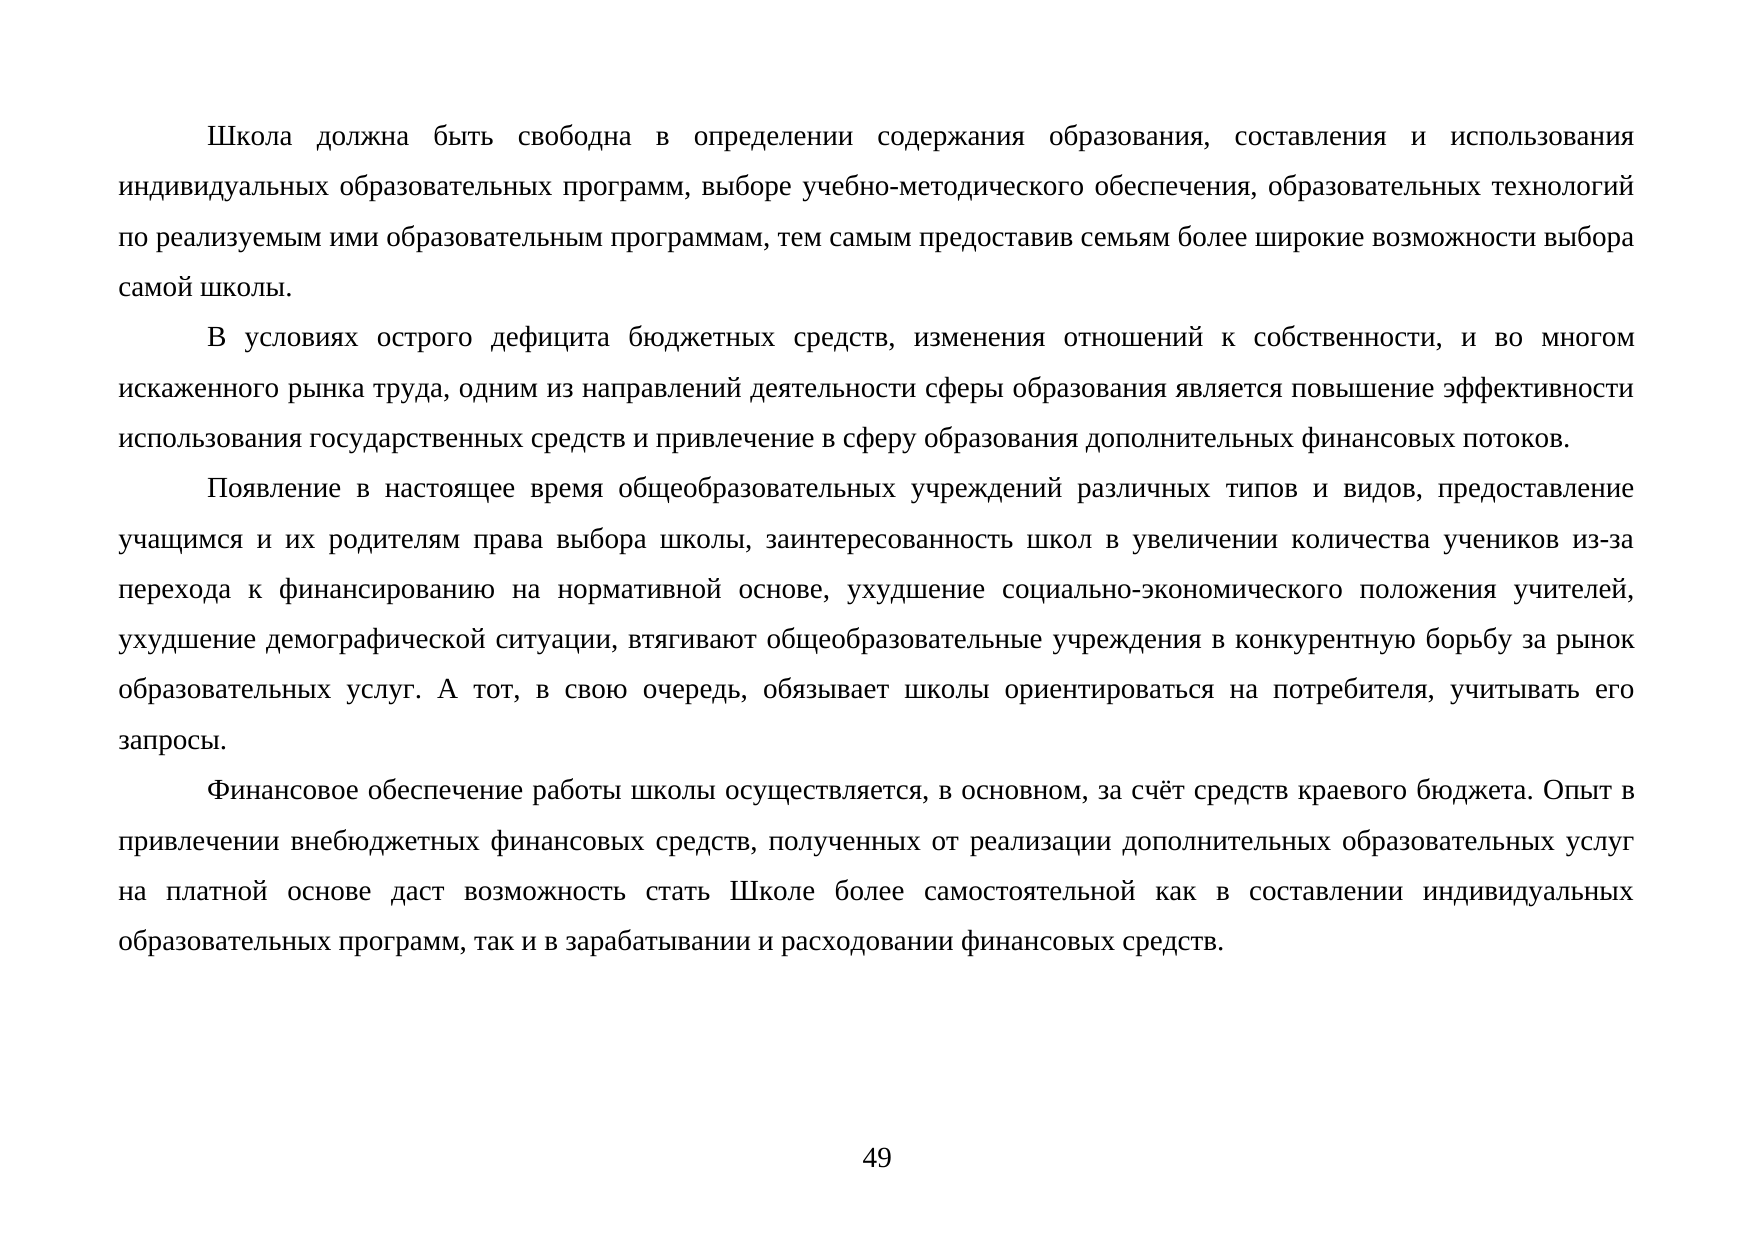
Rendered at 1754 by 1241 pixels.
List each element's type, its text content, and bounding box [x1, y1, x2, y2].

text Появление в настоящее время общеобразовательных учреждений различных типов и видов, предоставление учащимся и их родителям права выбора школы, заинтересованность школ в увеличении количества учеников из-за перехода к финансированию на нормативной основе, ухудшение социально-экономического положения учителей, ухудшение демографической ситуации, втягивают общеобразовательные учреждения в конкурентную борьбу за рынок образовательных услуг. А тот, в свою очередь, обязывает школы ориентироваться на потребителя, учитывать его запросы. [118, 470, 1636, 756]
text В условиях острого дефицита бюджетных средств, изменения отношений к собственности, и во многом искаженного рынка труда, одним из направлений деятельности сферы образования является повышение эффективности использования государственных средств и привлечение в сферу образования дополнительных финансовых потоков. [118, 319, 1636, 454]
text Финансовое обеспечение работы школы осуществляется, в основном, за счёт средств краевого бюджета. Опыт в привлечении внебюджетных финансовых средств, полученных от реализации дополнительных образовательных услуг на платной основе даст возможность стать Школе более самостоятельной как в составлении индивидуальных образовательных программ, так и в зарабатывании и расходовании финансовых средств. [118, 772, 1636, 957]
text Школа должна быть свободна в определении содержания образования, составления и использования индивидуальных образовательных программ, выборе учебно-методического обеспечения, образовательных технологий по реализуемым ими образовательным программам, тем самым предоставив семьям более широкие возможности выбора самой школы. [118, 118, 1636, 303]
